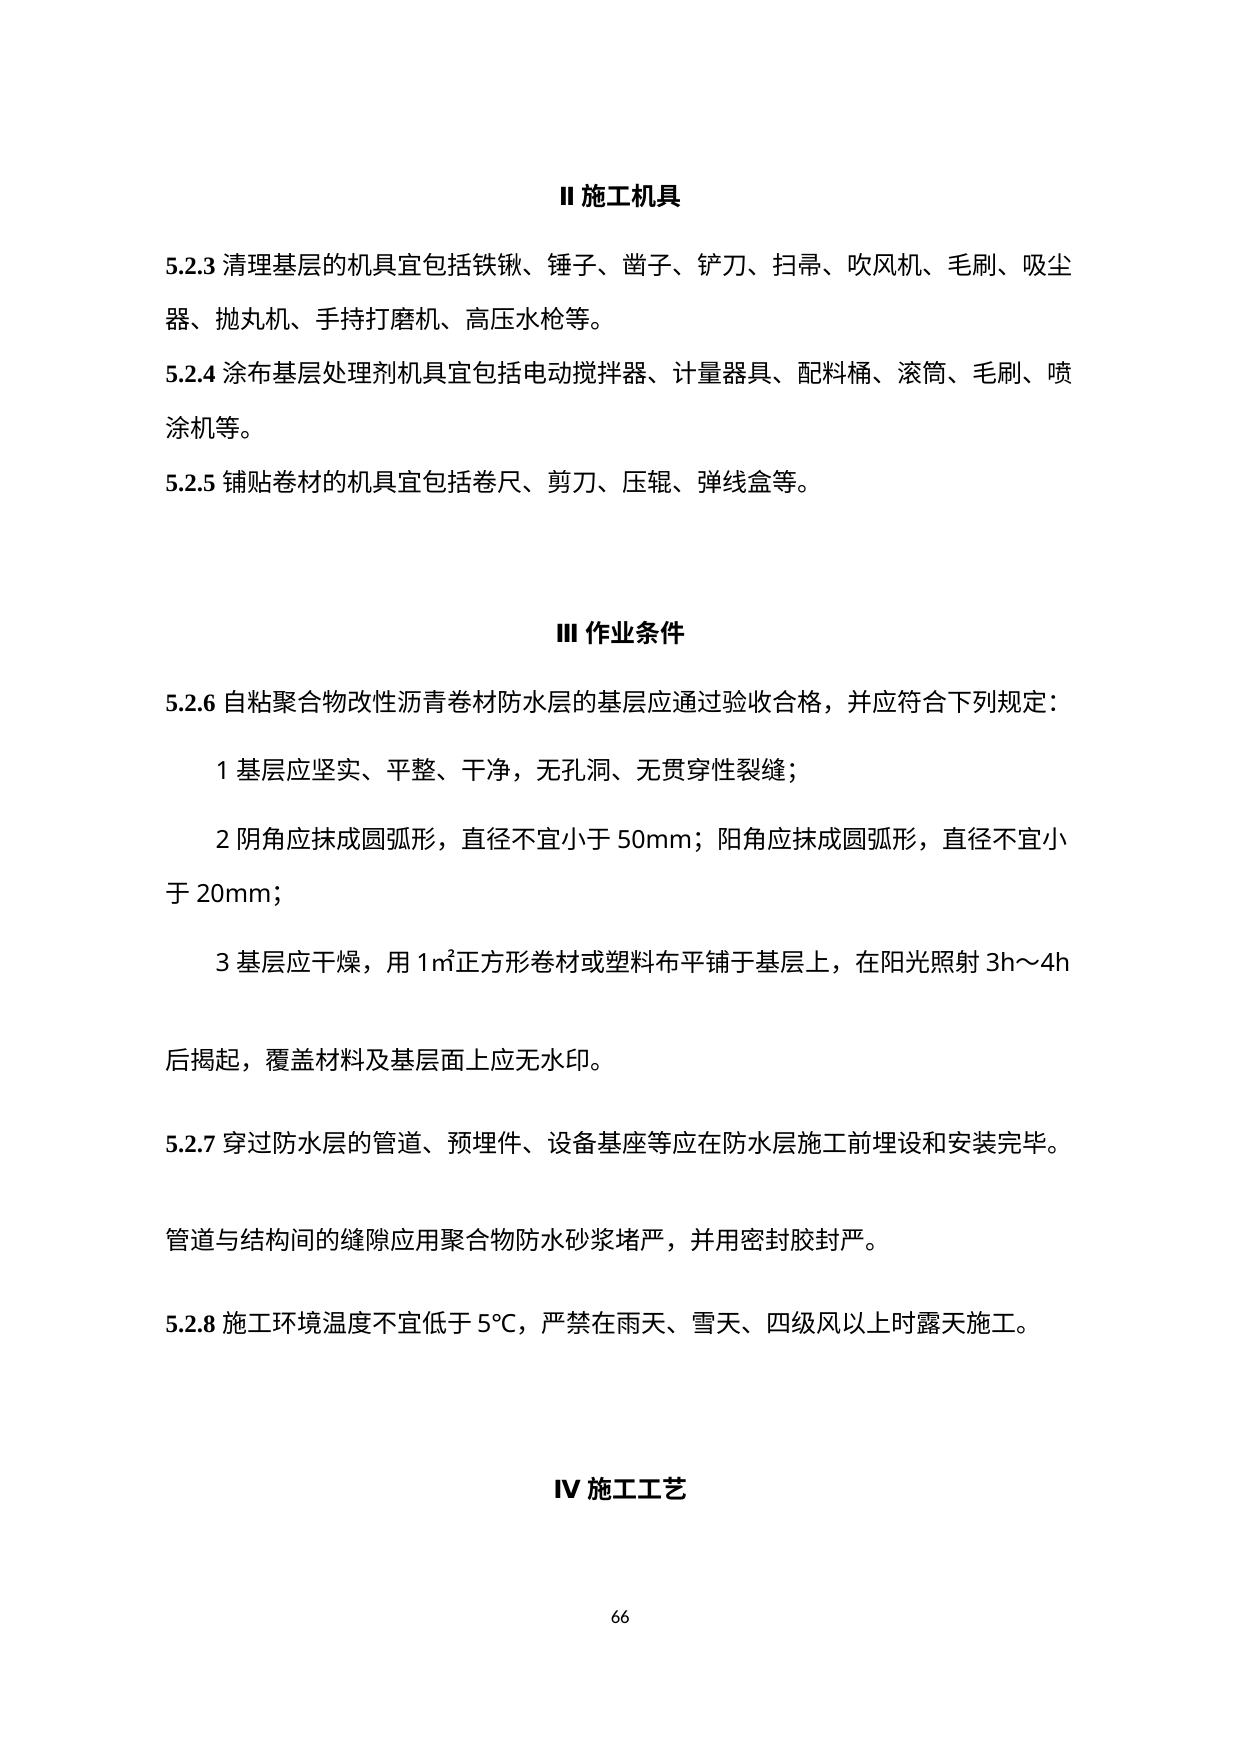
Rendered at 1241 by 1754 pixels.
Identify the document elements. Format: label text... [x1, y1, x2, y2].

text 2 阴角应抹成圆弧形，直径不宜小于 50mm；阳角应抹成圆弧形，直径不宜小于 20mm； [165, 819, 1075, 910]
text 5.2.3 清理基层的机具宜包括铁锹、锤子、凿子、铲刀、扫帚、吹风机、毛刷、吸尘器、抛丸机、手持打磨机、高压水枪等。 [165, 245, 1075, 336]
text Ⅳ 施工工艺 [165, 1455, 1075, 1520]
list 1 基层应坚实、平整、干净，无孔洞、无贯穿性裂缝； [165, 736, 1075, 801]
list 3 基层应干燥，用1㎡正方形卷材或塑料布平铺于基层上，在阳光照射3h～4h后揭起，覆盖材料及基层面上应无水印。 [165, 928, 1075, 1091]
text 5.2.5 铺贴卷材的机具宜包括卷尺、剪刀、压辊、弹线盒等。 [165, 463, 1075, 499]
text 5.2.6 自粘聚合物改性沥青卷材防水层的基层应通过验收合格，并应符合下列规定： [165, 682, 1075, 718]
text Ⅱ 施工机具 [165, 162, 1075, 227]
text 5.2.8 施工环境温度不宜低于5℃，严禁在雨天、雪天、四级风以上时露天施工。 [165, 1289, 1075, 1354]
text 5.2.7 穿过防水层的管道、预埋件、设备基座等应在防水层施工前埋设和安装完毕。管道与结构间的缝隙应用聚合物防水砂浆堵严，并用密封胶封严。 [165, 1109, 1075, 1271]
text Ⅲ 作业条件 [165, 599, 1075, 664]
text 5.2.4 涂布基层处理剂机具宜包括电动搅拌器、计量器具、配料桶、滚筒、毛刷、喷涂机等。 [165, 354, 1075, 444]
